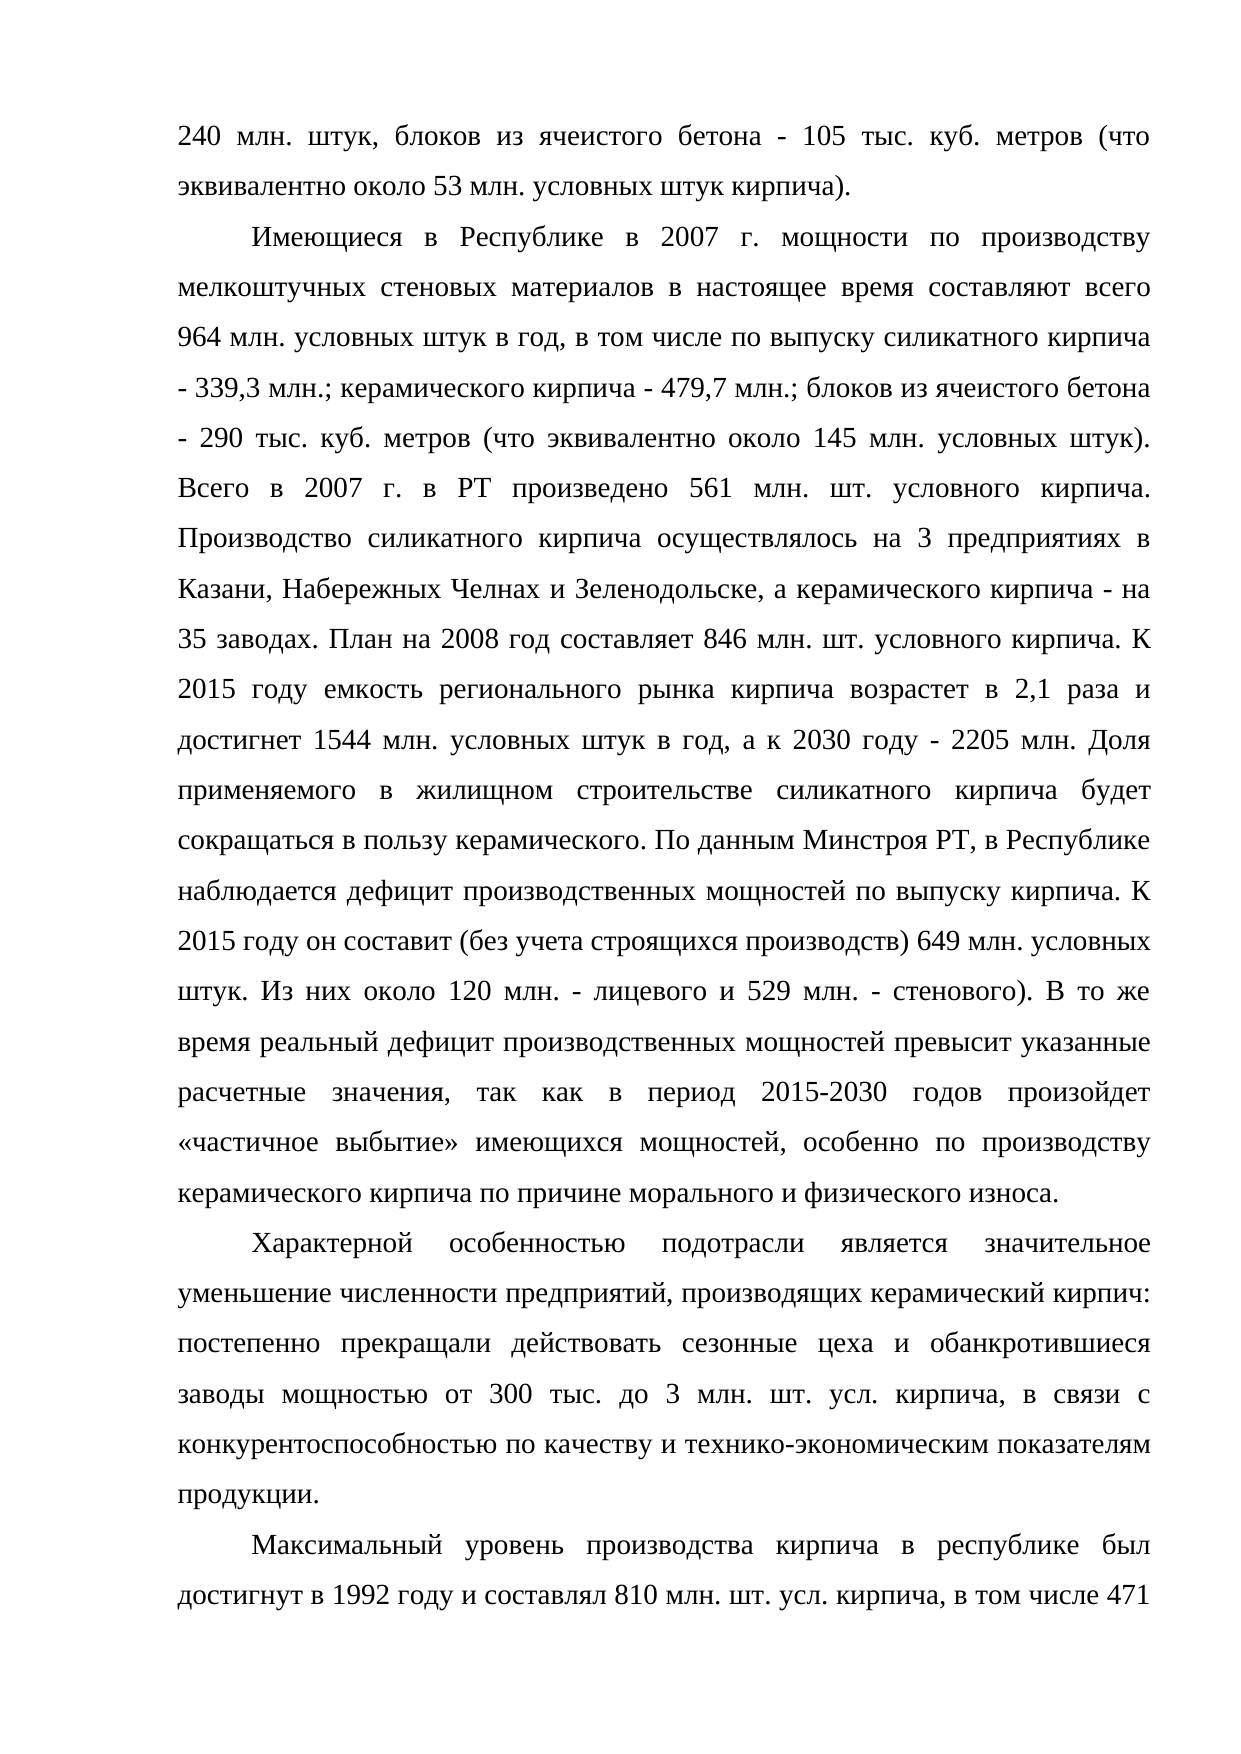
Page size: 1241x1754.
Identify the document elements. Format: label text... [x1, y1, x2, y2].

text Имеющиеся в Республике в . мощности по производству мелкоштучных стеновых материалов в настоящее время составляют всего 964 млн. условных штук в год, в том числе по выпуску силикатного кирпича - 339,3 млн.; керамического кирпича - 479,7 млн.; блоков из ячеистого бетона - 290 тыс. куб. метров (что эквивалентно около 145 млн. условных штук). Всего в . в РТ произведено 561 млн. шт. условного кирпича. Производство силикатного кирпича осуществлялось на 3 предприятиях в Казани, Набережных Челнах и Зеленодольске, а керамического кирпича - на 35 заводах. План на 2008 год составляет 846 млн. шт. условного кирпича. К 2015 году емкость регионального рынка кирпича возрастет в 2,1 раза и достигнет 1544 млн. условных штук в год, а к 2030 году - 2205 млн. Доля применяемого в жилищном строительстве силикатного кирпича будет сокращаться в пользу керамического. По данным Минстроя РТ, в Республике наблюдается дефицит производственных мощностей по выпуску кирпича. К 2015 году он составит (без учета строящихся производств) 649 млн. условных штук. Из них около 120 млн. - лицевого и 529 млн. - стенового). В то же время реальный дефицит производственных мощностей превысит указанные расчетные значения, так как в период 2015-2030 годов произойдет «частичное выбытие» имеющихся мощностей, особенно по производству керамического кирпича по причине морального и физического износа. [177, 219, 1152, 1208]
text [177, 118, 1152, 202]
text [177, 1527, 1152, 1611]
text Характерной особенностью подотрасли является значительное уменьшение численности предприятий, производящих керамический кирпич: постепенно прекращали действовать сезонные цеха и обанкротившиеся заводы мощностью от 300 тыс. до 3 млн. шт. усл. кирпича, в связи с конкурентоспособностью по качеству и технико-экономическим показателям продукции. [177, 1225, 1152, 1510]
